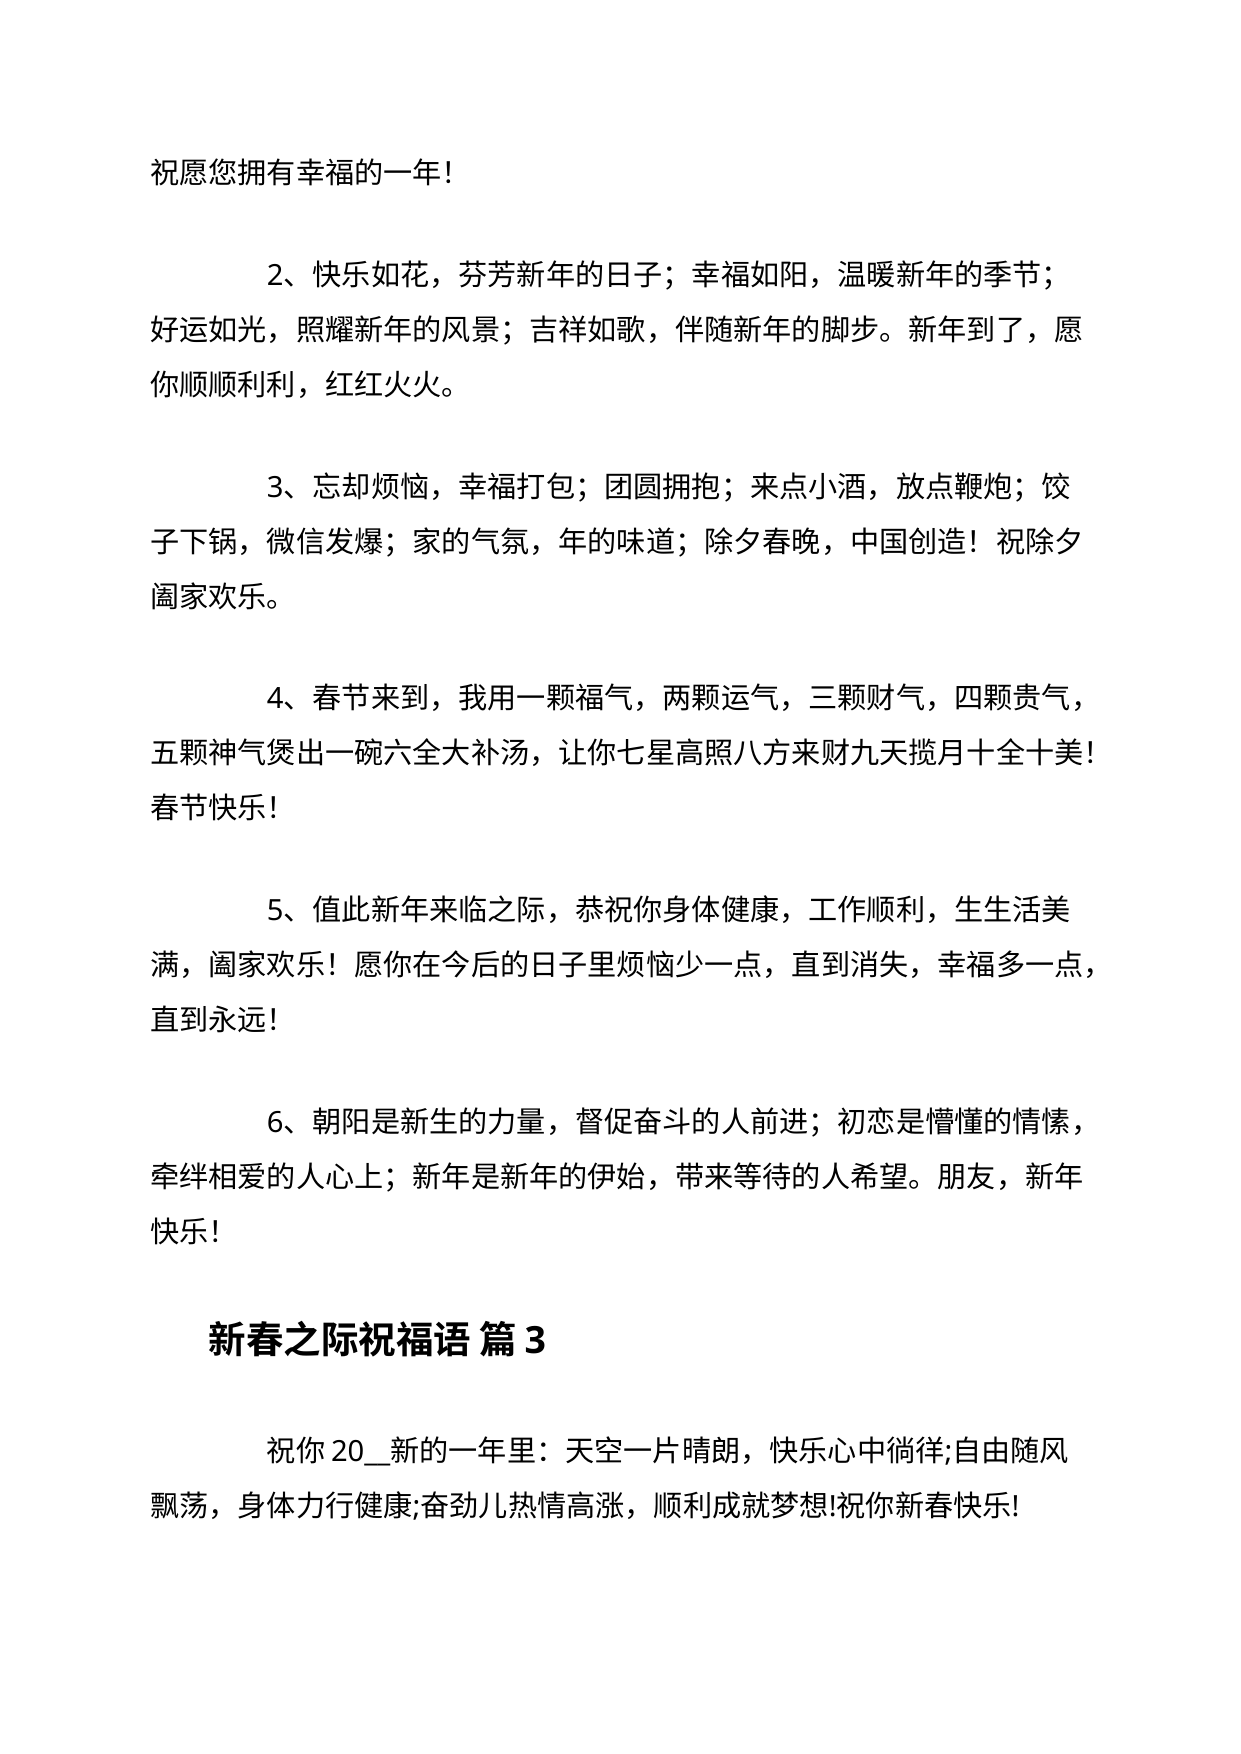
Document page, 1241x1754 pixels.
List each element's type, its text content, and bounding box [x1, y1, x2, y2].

text 2、快乐如花，芬芳新年的日子；幸福如阳，温暖新年的季节；好运如光，照耀新年的风景；吉祥如歌，伴随新年的脚步。新年到了，愿你顺顺利利，红红火火。 [150, 252, 1090, 404]
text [150, 150, 1090, 192]
text 新春之际祝福语 篇3 [150, 1310, 1090, 1364]
text 3、忘却烦恼，幸福打包；团圆拥抱；来点小酒，放点鞭炮；饺子下锅，微信发爆；家的气氛，年的味道；除夕春晚，中国创造！祝除夕阖家欢乐。 [150, 463, 1090, 616]
text 6、朝阳是新生的力量，督促奋斗的人前进；初恋是懵懂的情愫，牵绊相爱的人心上；新年是新年的伊始，带来等待的人希望。朋友，新年快乐！ [150, 1098, 1090, 1251]
text 祝你20__新的一年里：天空一片晴朗，快乐心中徜徉;自由随风飘荡，身体力行健康;奋劲儿热情高涨，顺利成就梦想!祝你新春快乐! [150, 1428, 1090, 1525]
text 4、春节来到，我用一颗福气，两颗运气，三颗财气，四颗贵气，五颗神气煲出一碗六全大补汤，让你七星高照八方来财九天揽月十全十美！春节快乐！ [150, 675, 1090, 827]
text 5、值此新年来临之际，恭祝你身体健康，工作顺利，生生活美满，阖家欢乐！愿你在今后的日子里烦恼少一点，直到消失，幸福多一点，直到永远！ [150, 887, 1090, 1039]
